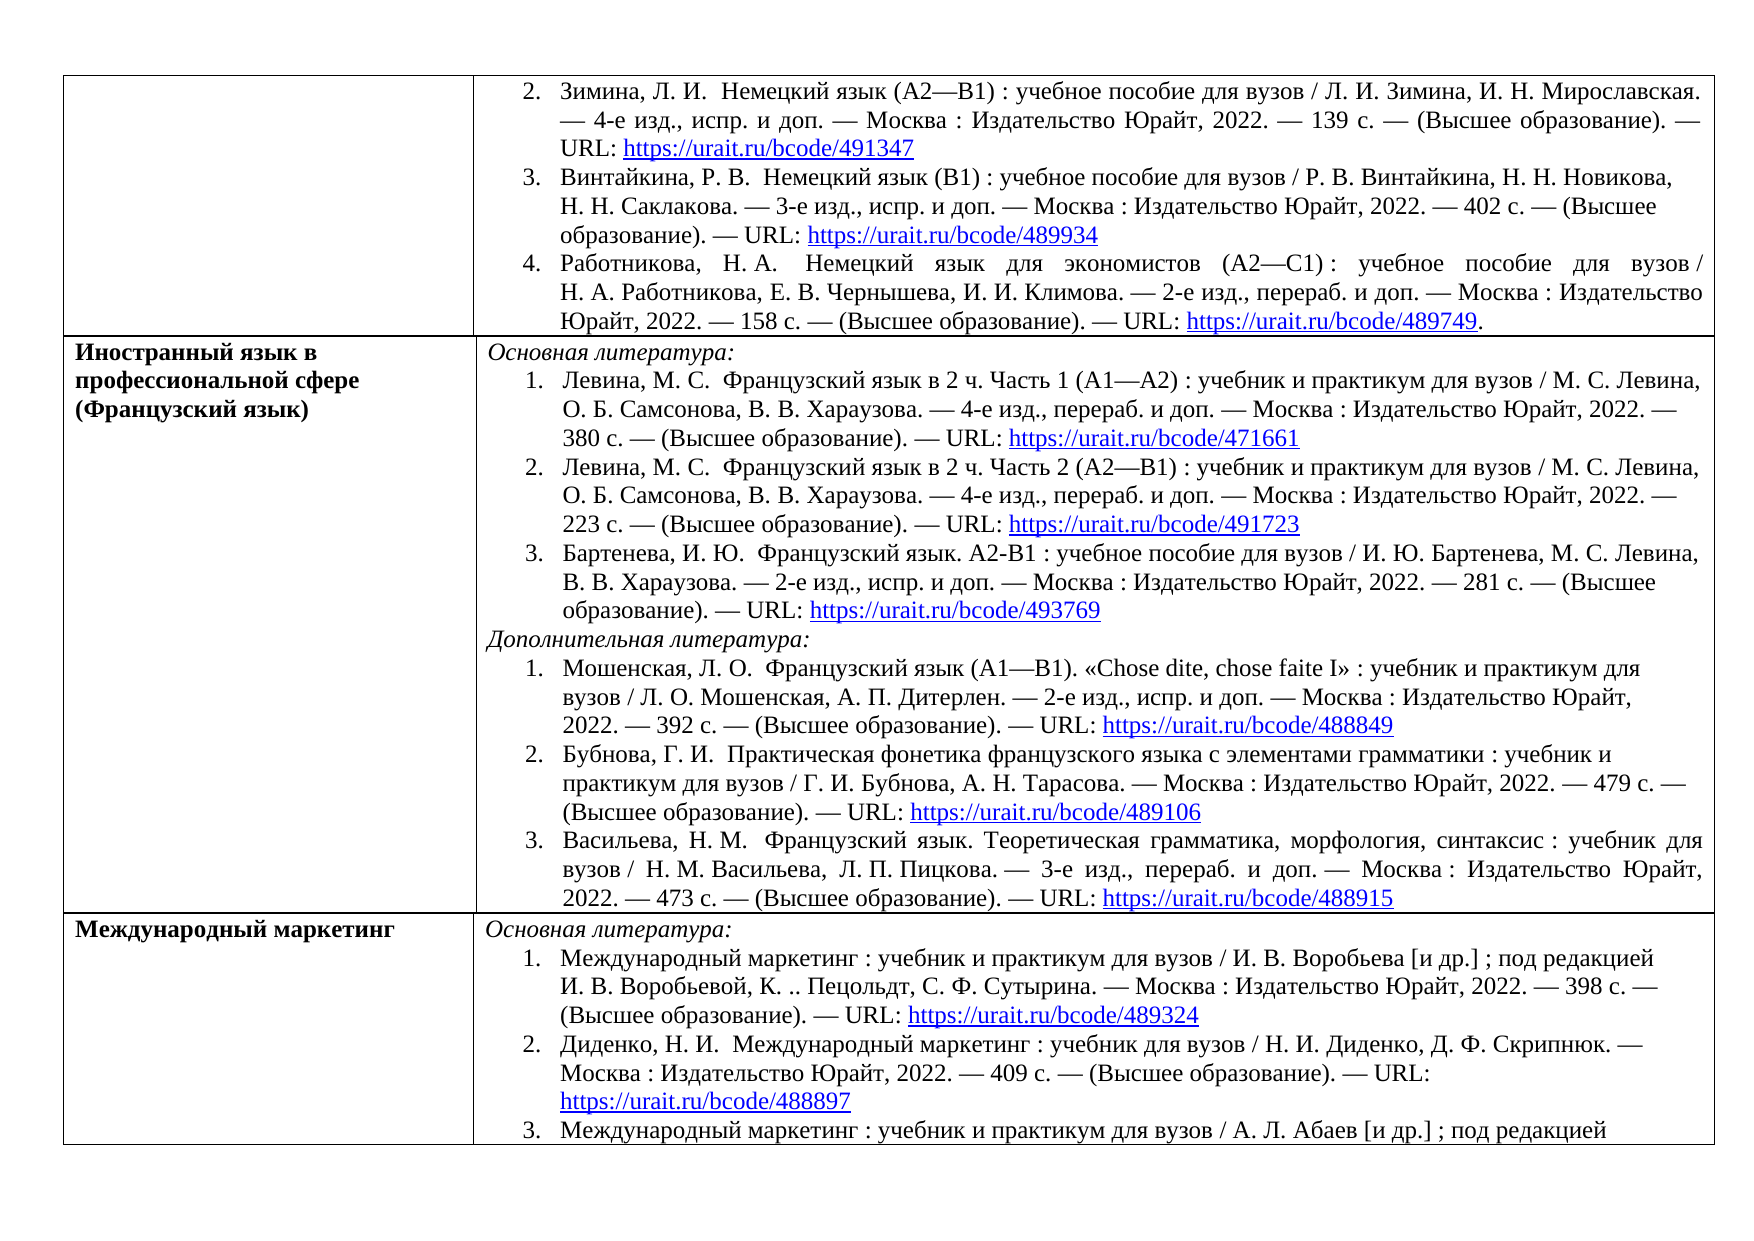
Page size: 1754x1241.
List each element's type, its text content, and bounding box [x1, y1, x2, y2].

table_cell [64, 76, 473, 335]
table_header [64, 914, 473, 1144]
table_header Основная литература: Левина, М. С. Французский язык в 2 ч. Часть 1 (A1—А2) : учебник и практикум для вузов / М. С. Левина, О. Б. Самсонова, В. В. Хараузова. — 4-е изд., перераб. и доп. — Москва : Издательство Юрайт, 2022. — 380 с. — (Высшее образование). — URL: https://urait.ru/bcode/471661 Левина, М. С. Французский язык в 2 ч. Часть 2 (А2—B1) : учебник и практикум для вузов / М. С. Левина, О. Б. Самсонова, В. В. Хараузова. — 4-е изд., перераб. и доп. — Москва : Издательство Юрайт, 2022. — 223 с. — (Высшее образование). — URL: https://urait.ru/bcode/491723 Бартенева, И. Ю. Французский язык. A2-B1 : учебное пособие для вузов / И. Ю. Бартенева, М. С. Левина, В. В. Хараузова. — 2-е изд., испр. и доп. — Москва : Издательство Юрайт, 2022. — 281 с. — (Высшее образование). — URL: https://urait.ru/bcode/493769 Дополнительная литература: Мошенская, Л. О. Французский язык (A1—B1). «Chose dite, chose faite I» : учебник и практикум для вузов / Л. О. Мошенская, А. П. Дитерлен. — 2-е изд., испр. и доп. — Москва : Издательство Юрайт, 2022. — 392 с. — (Высшее образование). — URL: https://urait.ru/bcode/488849 Бубнова, Г. И. Практическая фонетика французского языка с элементами грамматики : учебник и практикум для вузов / Г. И. Бубнова, А. Н. Тарасова. — Москва : Издательство Юрайт, 2022. — 479 с. — (Высшее образование). — URL: https://urait.ru/bcode/489106 Васильева, Н. М. Французский язык. Теоретическая грамматика, морфология, синтаксис : учебник для вузов / Н. М. Васильева, Л. П. Пицкова. — 3-е изд., перераб. и доп. — Москва : Издательство Юрайт, 2022. — 473 с. — (Высшее образование). — URL: https://urait.ru/bcode/488915 [477, 337, 1714, 912]
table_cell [474, 76, 1714, 335]
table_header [474, 914, 1714, 1144]
table_header Иностранный язык в профессиональной сфере (Французский язык) [64, 337, 476, 912]
